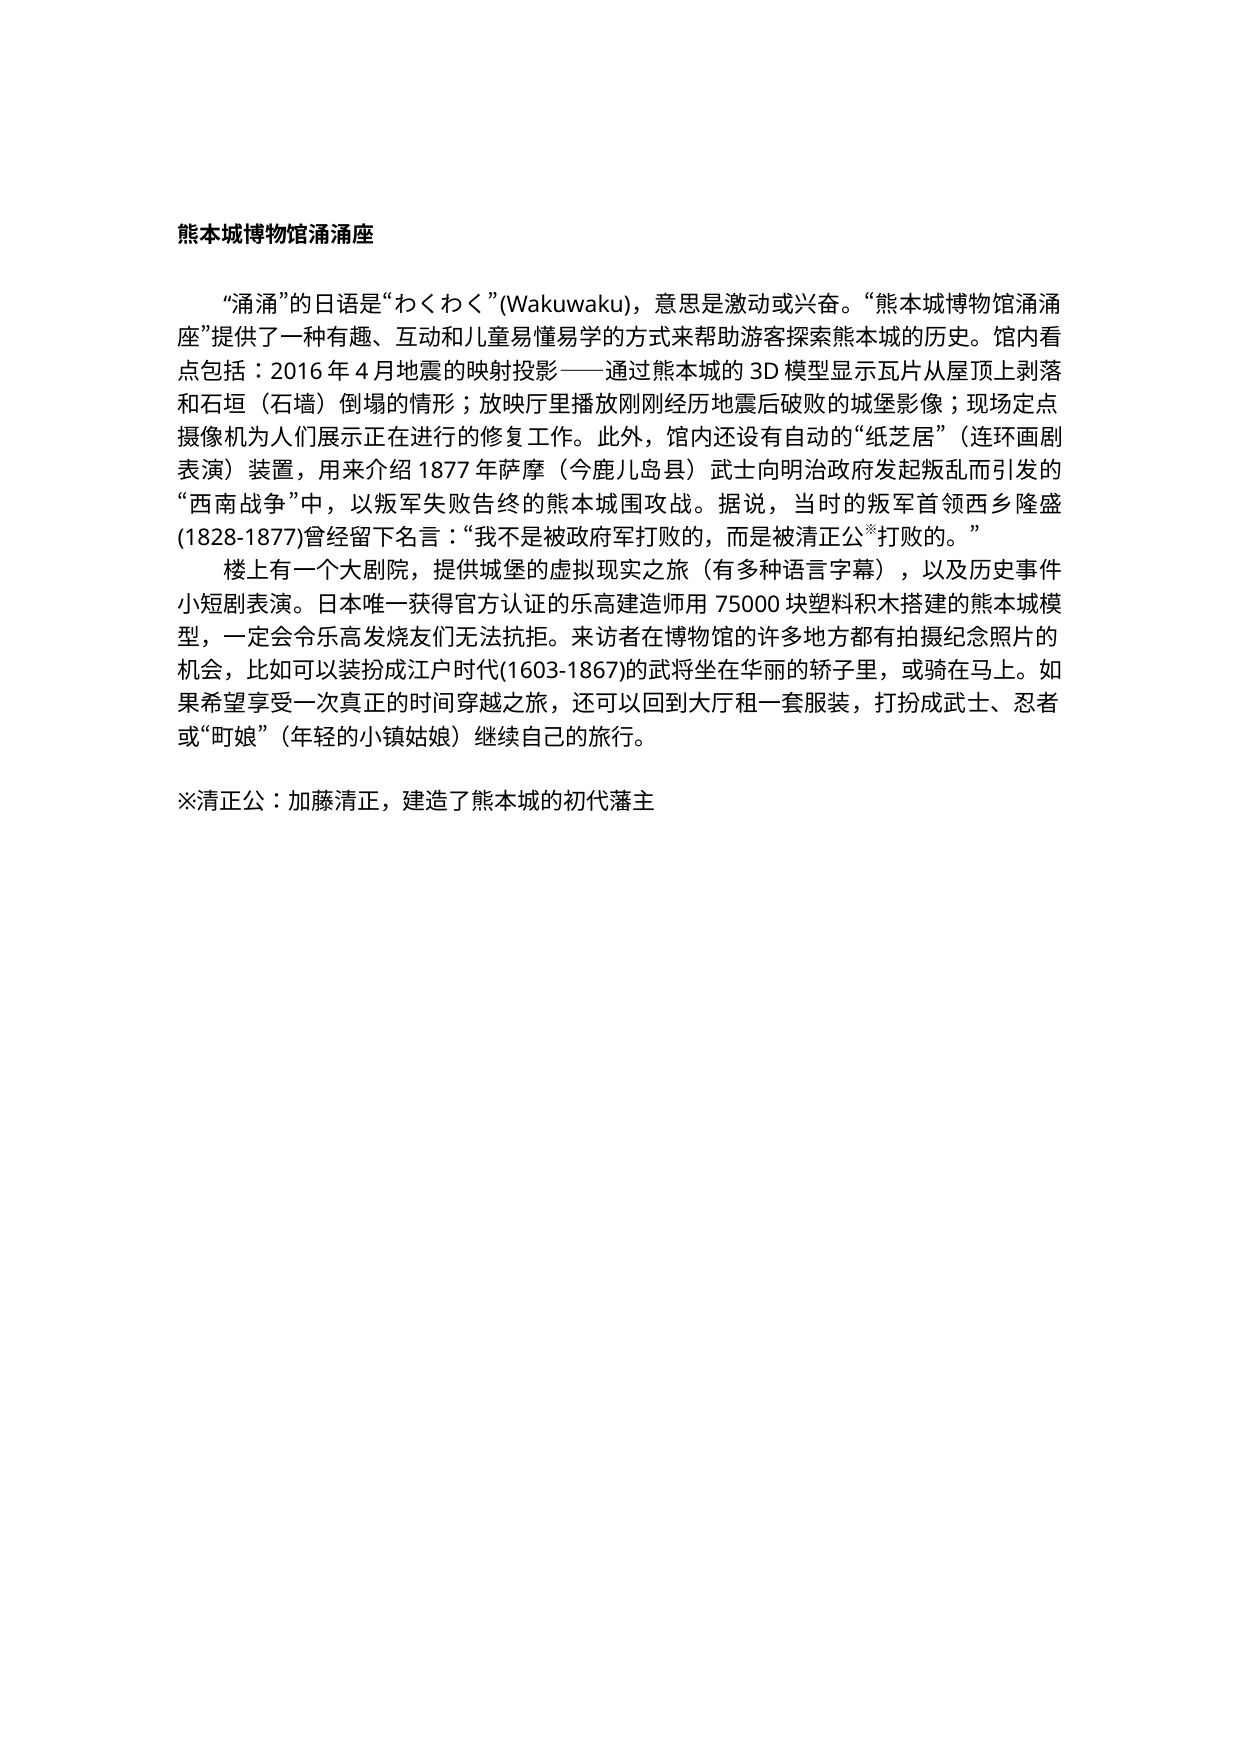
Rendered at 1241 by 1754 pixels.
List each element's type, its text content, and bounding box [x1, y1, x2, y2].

text 熊本城博物馆涌涌座 [177, 217, 1063, 248]
text 楼上有一个大剧院，提供城堡的虚拟现实之旅（有多种语言字幕），以及历史事件小短剧表演。日本唯一获得官方认证的乐高建造师用75000块塑料积木搭建的熊本城模型，一定会令乐高发烧友们无法抗拒。来访者在博物馆的许多地方都有拍摄纪念照片的机会，比如可以装扮成江户时代(1603-1867)的武将坐在华丽的轿子里，或骑在马上。如果希望享受一次真正的时间穿越之旅，还可以回到大厅租一套服装，打扮成武士、忍者或“町娘”（年轻的小镇姑娘）继续自己的旅行。 [177, 552, 1063, 752]
text “涌涌”的日语是“わくわく”(Wakuwaku)，意思是激动或兴奋。“熊本城博物馆涌涌座”提供了一种有趣、互动和儿童易懂易学的方式来帮助游客探索熊本城的历史。馆内看点包括：2016年4月地震的映射投影——通过熊本城的3D模型显示瓦片从屋顶上剥落和石垣（石墙）倒塌的情形；放映厅里播放刚刚经历地震后破败的城堡影像；现场定点摄像机为人们展示正在进行的修复工作。此外，馆内还设有自动的“纸芝居”（连环画剧表演）装置，用来介绍1877年萨摩（今鹿儿岛县）武士向明治政府发起叛乱而引发的“西南战争”中，以叛军失败告终的熊本城围攻战。据说，当时的叛军首领西乡隆盛(1828-1877)曾经留下名言：“我不是被政府军打败的，而是被清正公※打败的。” [177, 286, 1063, 552]
text ※清正公：加藤清正，建造了熊本城的初代藩主 [177, 783, 1063, 816]
